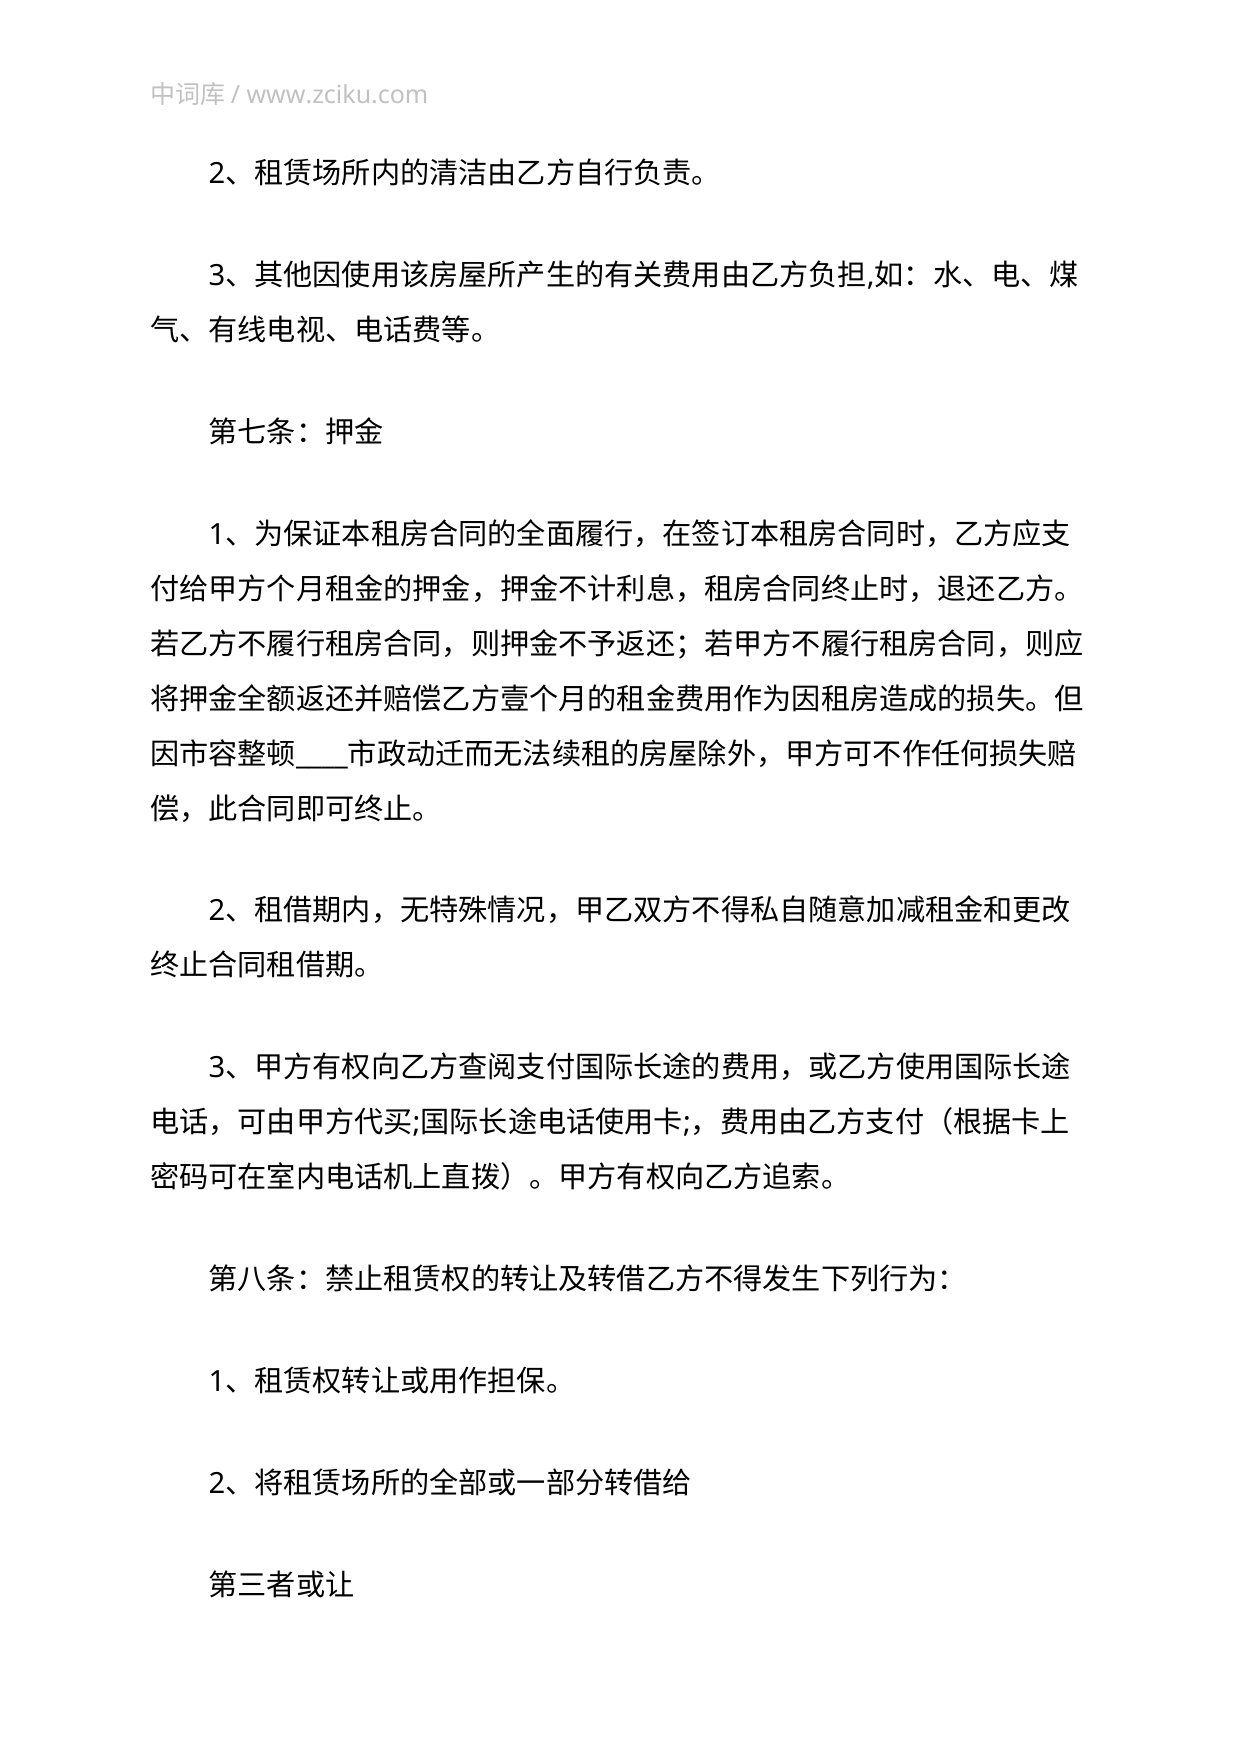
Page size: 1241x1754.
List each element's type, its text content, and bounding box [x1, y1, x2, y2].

text 1、为保证本租房合同的全面履行，在签订本租房合同时，乙方应支付给甲方个月租金的押金，押金不计利息，租房合同终止时，退还乙方。若乙方不履行租房合同，则押金不予返还；若甲方不履行租房合同，则应将押金全额返还并赔偿乙方壹个月的租金费用作为因租房造成的损失。但因市容整顿____市政动迁而无法续租的房屋除外，甲方可不作任何损失赔偿，此合同即可终止。 [150, 511, 1090, 827]
text 2、将租赁场所的全部或一部分转借给 [150, 1459, 1090, 1502]
text 第七条：押金 [150, 409, 1090, 451]
text 3、其他因使用该房屋所产生的有关费用由乙方负担,如：水、电、煤气、有线电视、电话费等。 [150, 252, 1090, 349]
text 1、租赁权转让或用作担保。 [150, 1357, 1090, 1400]
text 2、租赁场所内的清洁由乙方自行负责。 [150, 150, 1090, 192]
text 第八条：禁止租赁权的转让及转借乙方不得发生下列行为： [150, 1256, 1090, 1298]
text 3、甲方有权向乙方查阅支付国际长途的费用，或乙方使用国际长途电话，可由甲方代买;国际长途电话使用卡;，费用由乙方支付（根据卡上密码可在室内电话机上直拨）。甲方有权向乙方追索。 [150, 1044, 1090, 1196]
text 第三者或让 [150, 1561, 1090, 1603]
text 2、租借期内，无特殊情况，甲乙双方不得私自随意加减租金和更改终止合同租借期。 [150, 887, 1090, 984]
